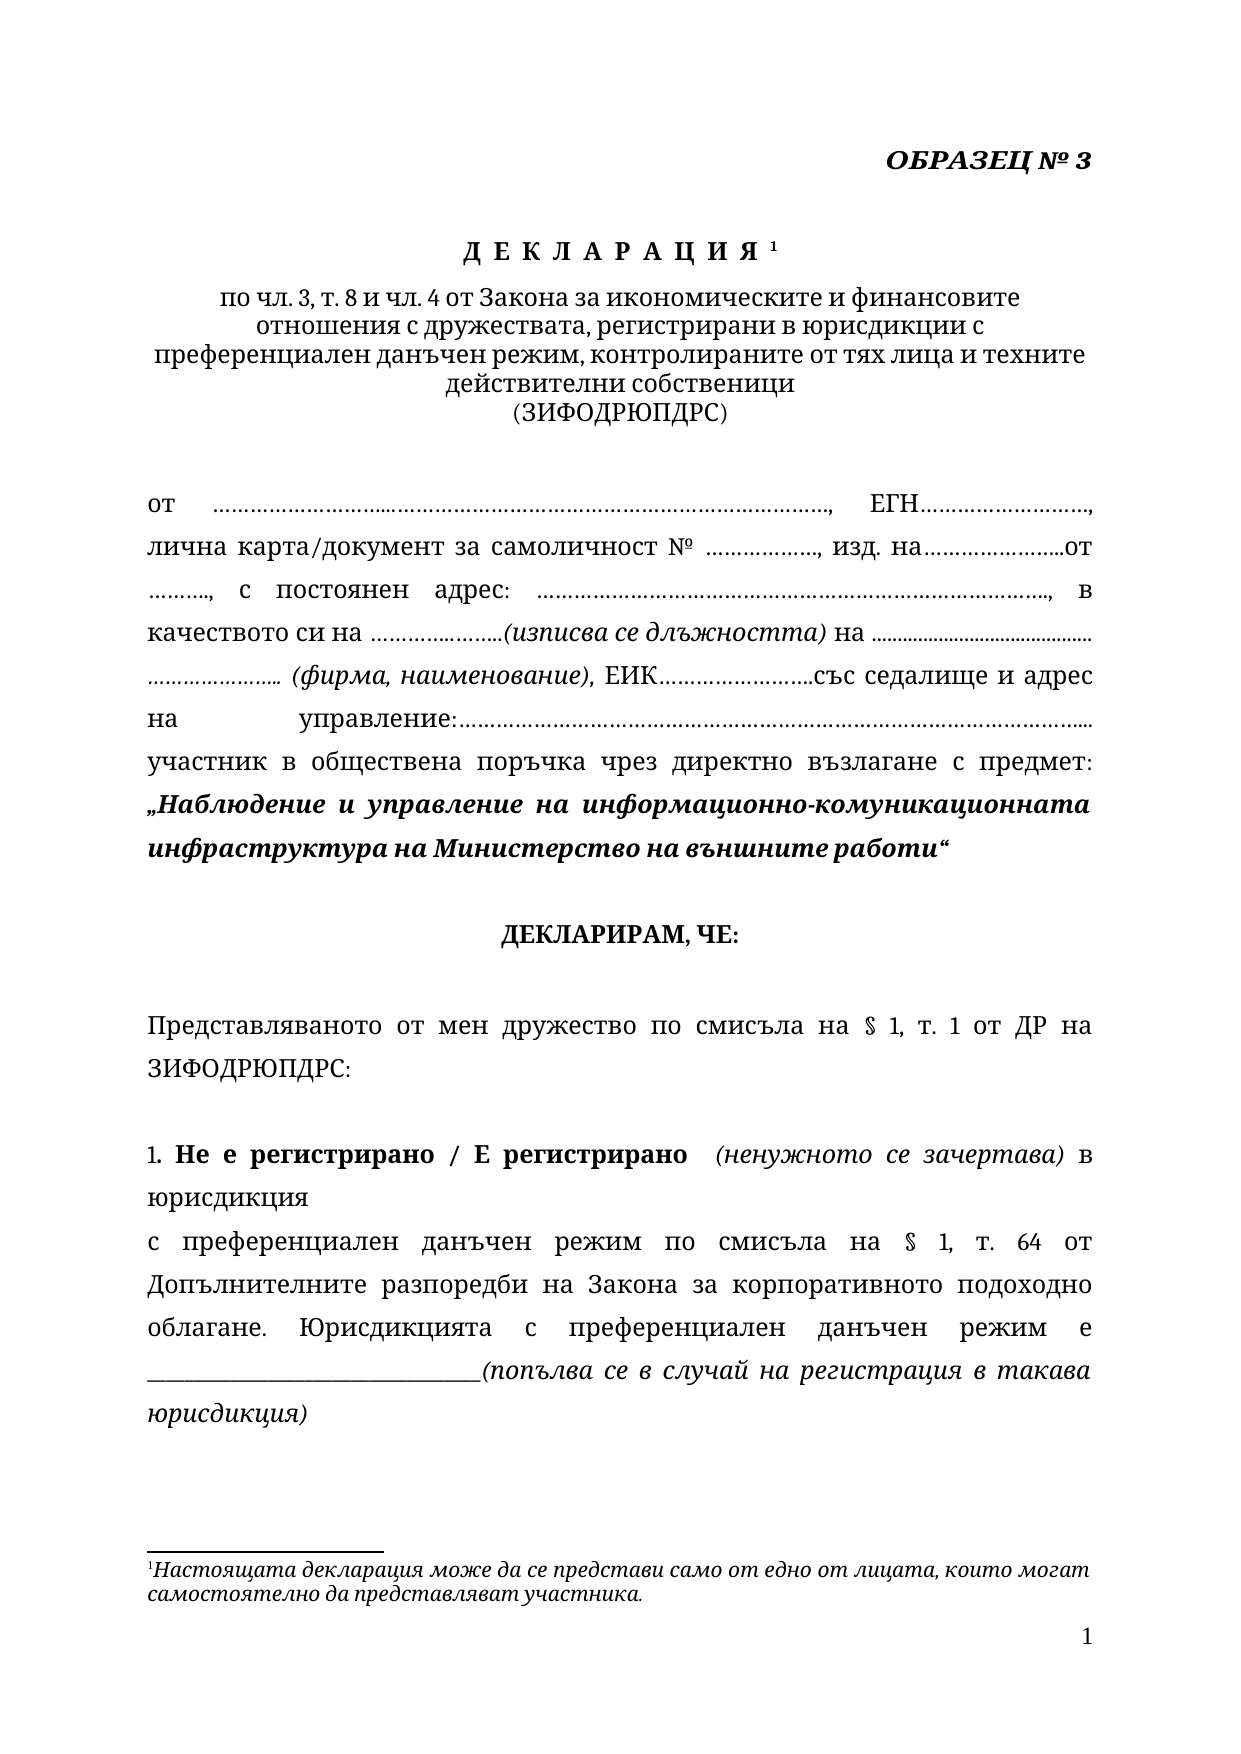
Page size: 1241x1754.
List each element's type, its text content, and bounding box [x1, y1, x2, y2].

text ДЕКЛАРАЦИЯ [147, 238, 1093, 267]
text от ………………………...……………………………………………………………, ЕГН………………………, лична карта/документ за самоличност № ………………, изд. на…………………..от ………., с постоянен адрес: ………………………………………………………………………., в качеството си на …………..……..(изписва се длъжността) на ...........................................………………….. (фирма, наименование), ЕИК…………………….със седалище и адрес на управление:………………………………………………………………………………………... участник в обществена поръчка чрез директно възлагане с предмет: „Наблюдение и управление на информационно-комуникационната инфраструктура на Министерство на външните работи“ [147, 489, 1093, 863]
text (ЗИФОДРЮПДРС) [147, 398, 1093, 427]
text по чл. 3, т. 8 и чл. 4 от Закона за икономическите и финансовите отношения с дружествата, регистрирани в юрисдикции с преференциален данъчен режим, контролираните от тях лица и техните действителни собственици [147, 283, 1093, 398]
text с преференциален данъчен режим по смисъла на § 1, т. 64 от Допълнителните разпоредби на Закона за корпоративното подоходно облагане. Юрисдикцията с преференциален данъчен режим е ____________________________________(попълва се в случай на регистрация в такава юрисдикция) [147, 1227, 1093, 1429]
text ОБРАЗЕЦ № 3 [147, 147, 1093, 176]
text ДЕКЛАРИРАМ, ЧЕ: [147, 921, 1093, 949]
text Представляваното от мен дружество по смисъла на § 1, т. 1 от ДР на ЗИФОДРЮПДРС: [147, 1012, 1093, 1084]
text 1. Не е регистрирано / Е регистрирано (ненужното се зачертава) в юрисдикция [147, 1141, 1093, 1213]
